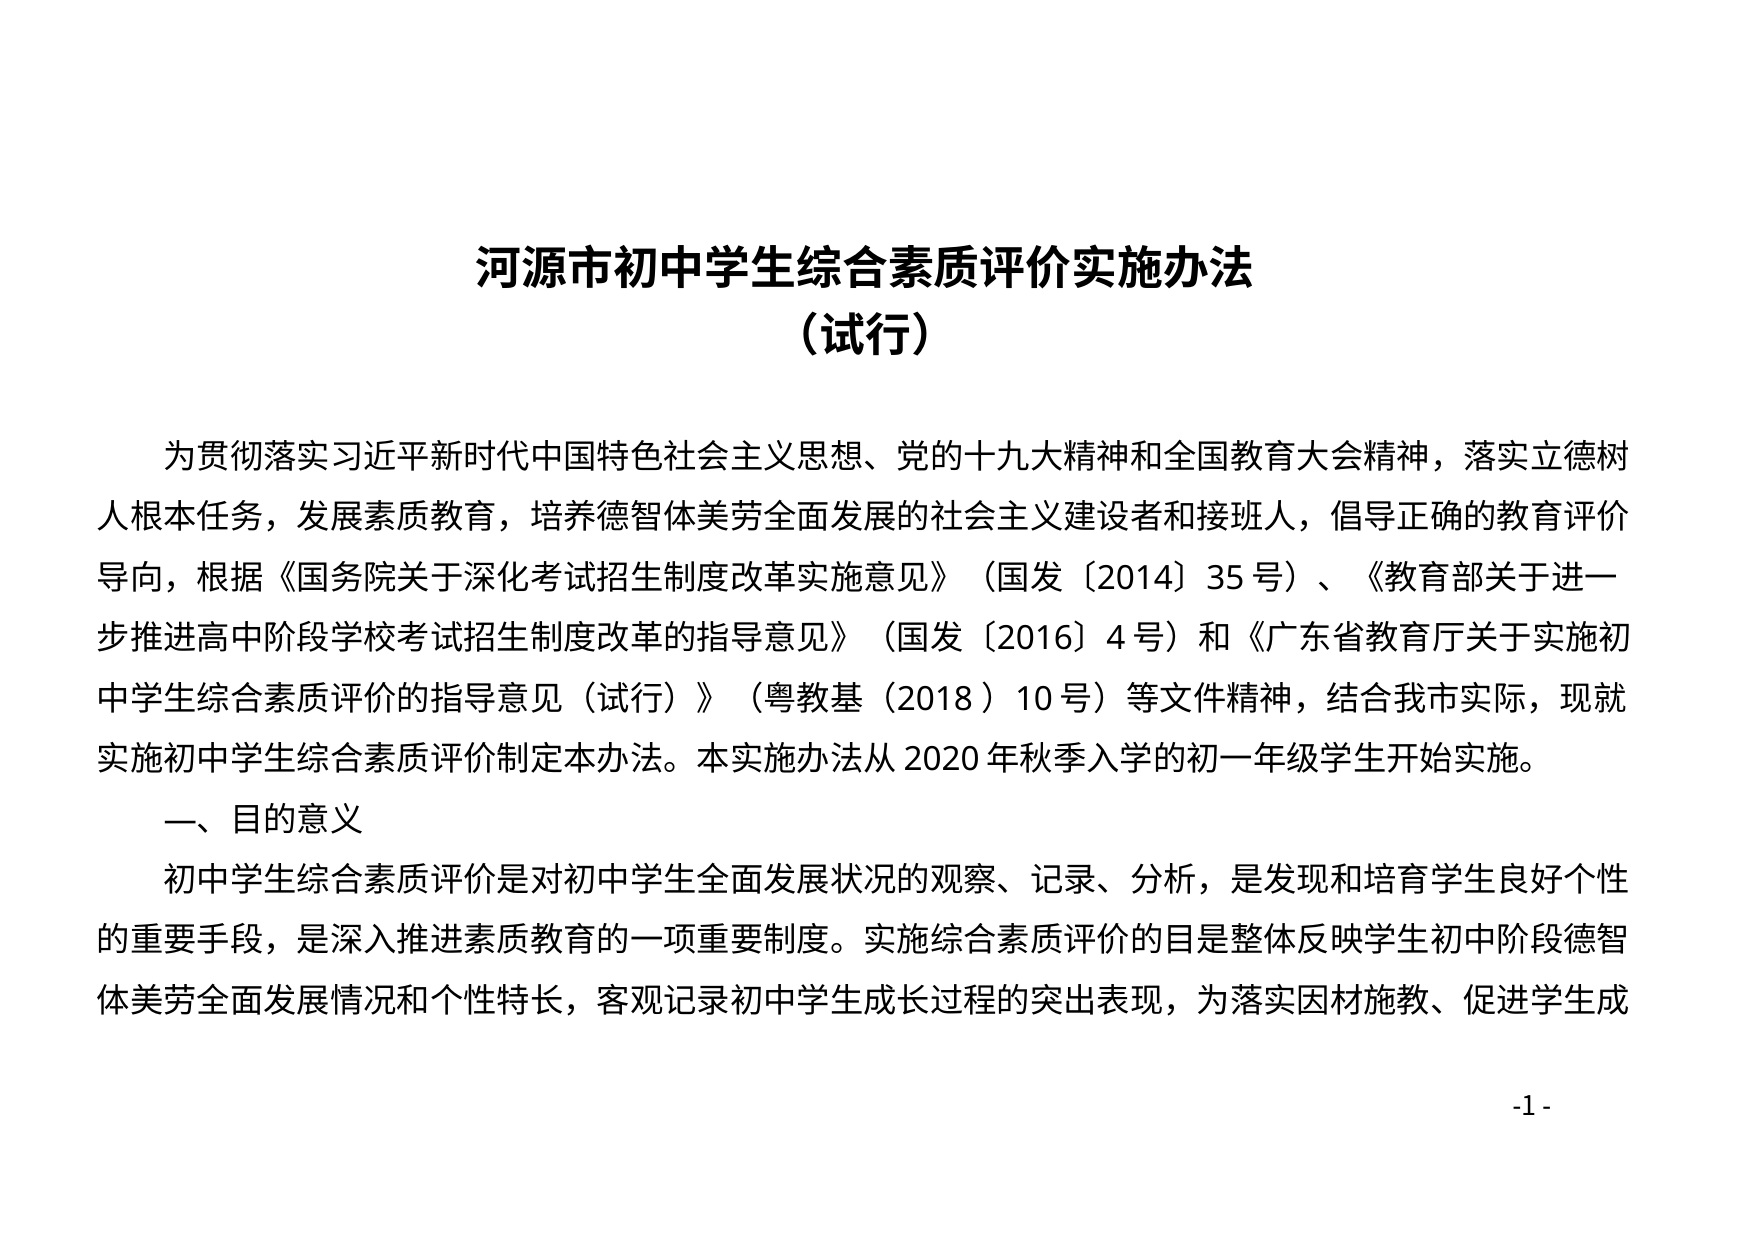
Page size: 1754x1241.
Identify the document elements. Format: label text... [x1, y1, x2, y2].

text 河源市初中学生综合素质评价实施办法 [97, 232, 1633, 298]
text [97, 843, 1633, 1024]
text 为贯彻落实习近平新时代中国特色社会主义思想、党的十九大精神和全国教育大会精神，落实立德树人根本任务，发展素质教育，培养德智体美劳全面发展的社会主义建设者和接班人，倡导正确的教育评价导向，根据《国务院关于深化考试招生制度改革实施意见》（国发〔2014〕35号）、《教育部关于进一步推进高中阶段学校考试招生制度改革的指导意见》（国发〔2016〕4号）和《广东省教育厅关于实施初中学生综合素质评价的指导意见（试行）》（粤教基（2018 ）10号）等文件精神，结合我市实际，现就实施初中学生综合素质评价制定本办法。本实施办法从2020年秋季入学的初一年级学生开始实施。 [97, 420, 1633, 783]
text （试行） [97, 298, 1633, 364]
text —、目的意义 [97, 783, 1633, 843]
